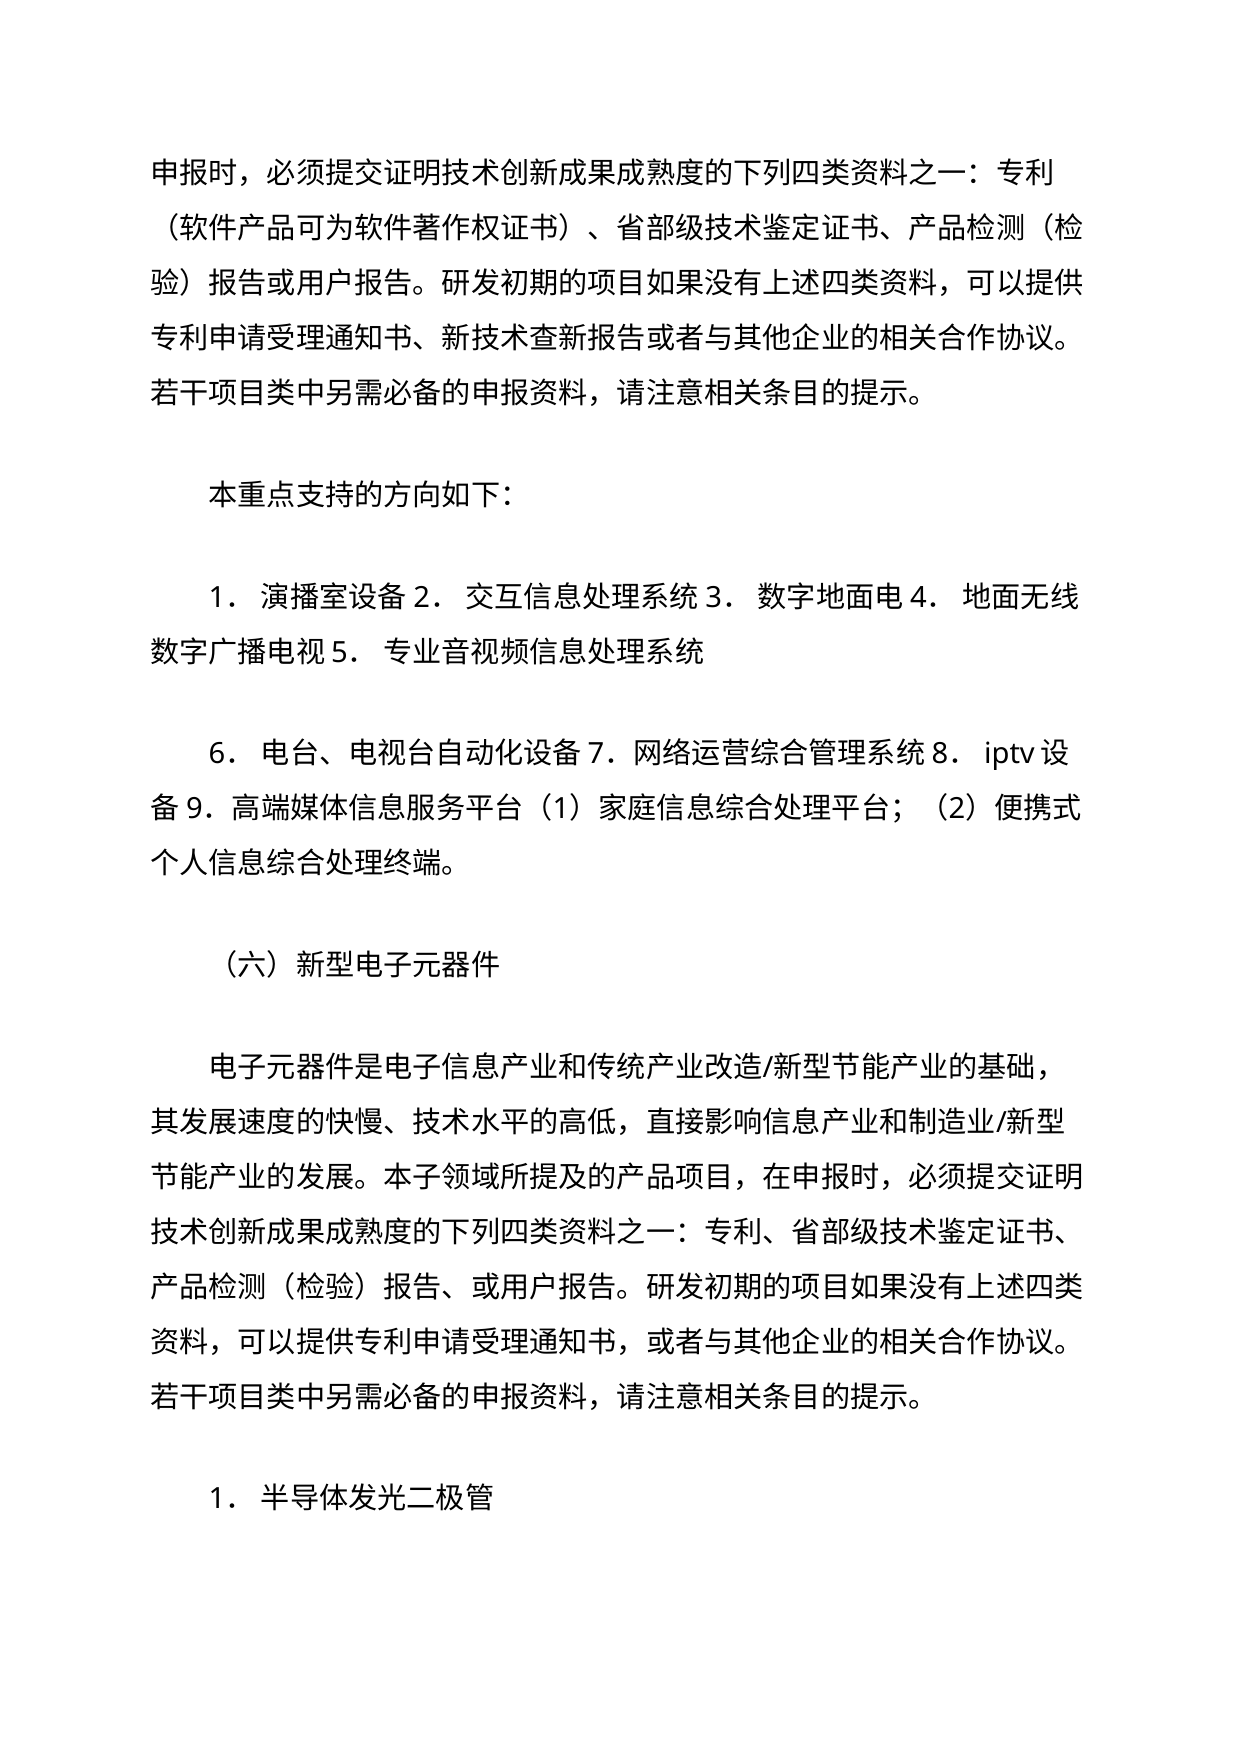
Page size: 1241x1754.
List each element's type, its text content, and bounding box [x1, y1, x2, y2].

text 1． 半导体发光二极管 [150, 1475, 1090, 1517]
text 本重点支持的方向如下： [150, 471, 1090, 514]
text 6． 电台、电视台自动化设备7．网络运营综合管理系统 8． iptv设备 9．高端媒体信息服务平台（1）家庭信息综合处理平台；（2）便携式个人信息综合处理终端。 [150, 730, 1090, 882]
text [150, 150, 1090, 412]
text 电子元器件是电子信息产业和传统产业改造/新型节能产业的基础，其发展速度的快慢、技术水平的高低，直接影响信息产业和制造业/新型节能产业的发展。本子领域所提及的产品项目，在申报时，必须提交证明技术创新成果成熟度的下列四类资料之一：专利、省部级技术鉴定证书、产品检测（检验）报告、或用户报告。研发初期的项目如果没有上述四类资料，可以提供专利申请受理通知书，或者与其他企业的相关合作协议。若干项目类中另需必备的申报资料，请注意相关条目的提示。 [150, 1044, 1090, 1416]
text 1． 演播室设备 2． 交互信息处理系统 3． 数字地面电 4． 地面无线数字广播电视5． 专业音视频信息处理系统 [150, 573, 1090, 671]
text （六）新型电子元器件 [150, 942, 1090, 984]
